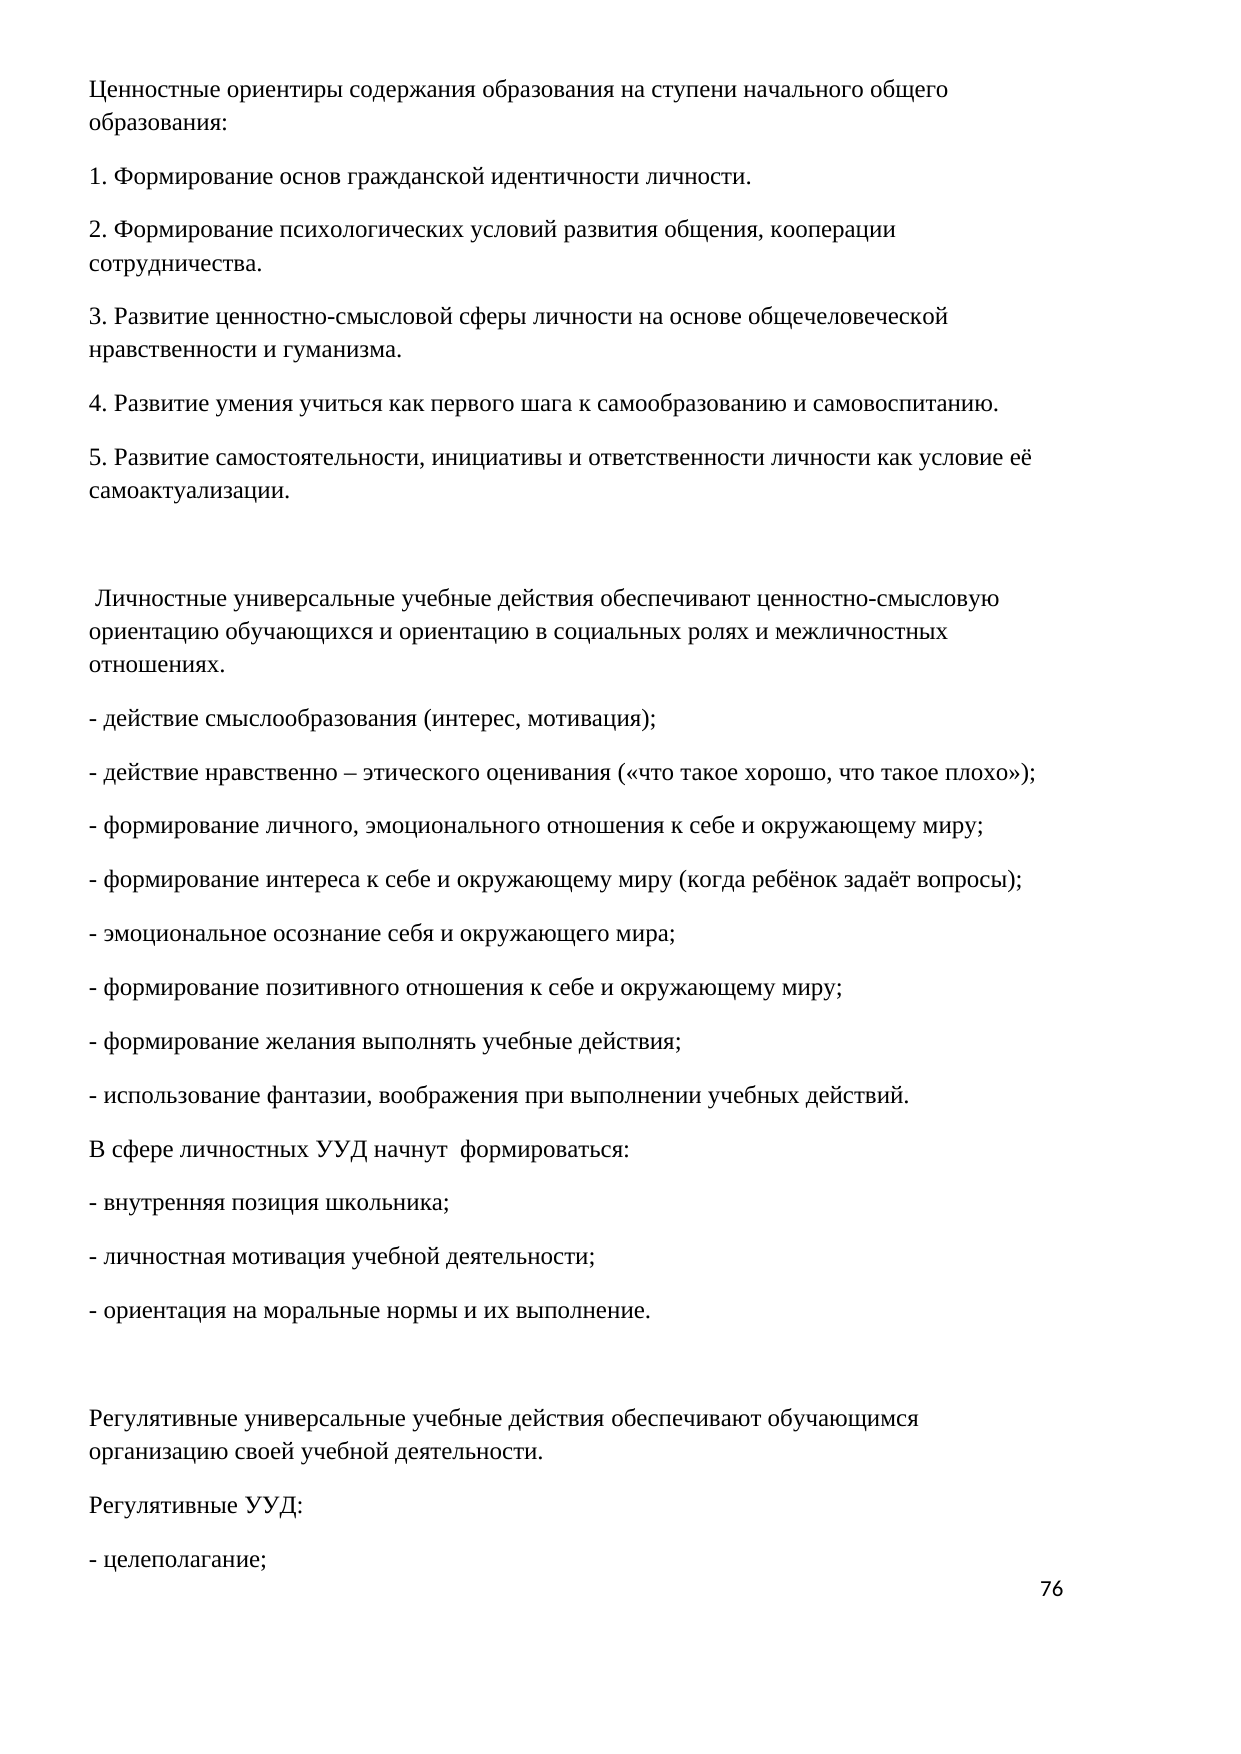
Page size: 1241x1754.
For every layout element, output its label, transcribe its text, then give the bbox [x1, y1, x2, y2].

text Регулятивные универсальные учебные действия обеспечивают обучающимся организацию своей учебной деятельности. [89, 1403, 1063, 1465]
text Ценностные ориентиры содержания образования на ступени начального общего образования: [89, 74, 1063, 136]
text 2. Формирование психологических условий развития общения, кооперации сотрудничества. [89, 214, 1063, 276]
text - формирование личного, эмоционального отношения к себе и окружающему миру; [89, 811, 1063, 839]
text - формирование желания выполнять учебные действия; [89, 1026, 1063, 1055]
text - формирование интереса к себе и окружающему миру (когда ребёнок задаёт вопросы); [89, 864, 1063, 893]
text Личностные универсальные учебные действия обеспечивают ценностно-смысловую ориентацию обучающихся и ориентацию в социальных ролях и межличностных отношениях. [89, 583, 1063, 678]
text - целеполагание; [89, 1544, 1063, 1572]
text - действие смыслообразования (интерес, мотивация); [89, 703, 1063, 732]
text В сфере личностных УУД начнут формироваться: [89, 1134, 1063, 1162]
text - действие нравственно – этического оценивания («что такое хорошо, что такое плохо»); [89, 757, 1063, 785]
text - использование фантазии, воображения при выполнении учебных действий. [89, 1080, 1063, 1108]
text - личностная мотивация учебной деятельности; [89, 1241, 1063, 1270]
text - внутренняя позиция школьника; [89, 1187, 1063, 1216]
text Регулятивные УУД: [89, 1490, 1063, 1518]
text - эмоциональное осознание себя и окружающего мира; [89, 918, 1063, 947]
text 3. Развитие ценностно-смысловой сферы личности на основе общечеловеческой нравственности и гуманизма. [89, 301, 1063, 363]
text - формирование позитивного отношения к себе и окружающему миру; [89, 972, 1063, 1001]
text 1. Формирование основ гражданской идентичности личности. [89, 161, 1063, 189]
text 5. Развитие самостоятельности, инициативы и ответственности личности как условие её самоактуализации. [89, 442, 1063, 504]
text 4. Развитие умения учиться как первого шага к самообразованию и самовоспитанию. [89, 388, 1063, 417]
text - ориентация на моральные нормы и их выполнение. [89, 1295, 1063, 1324]
